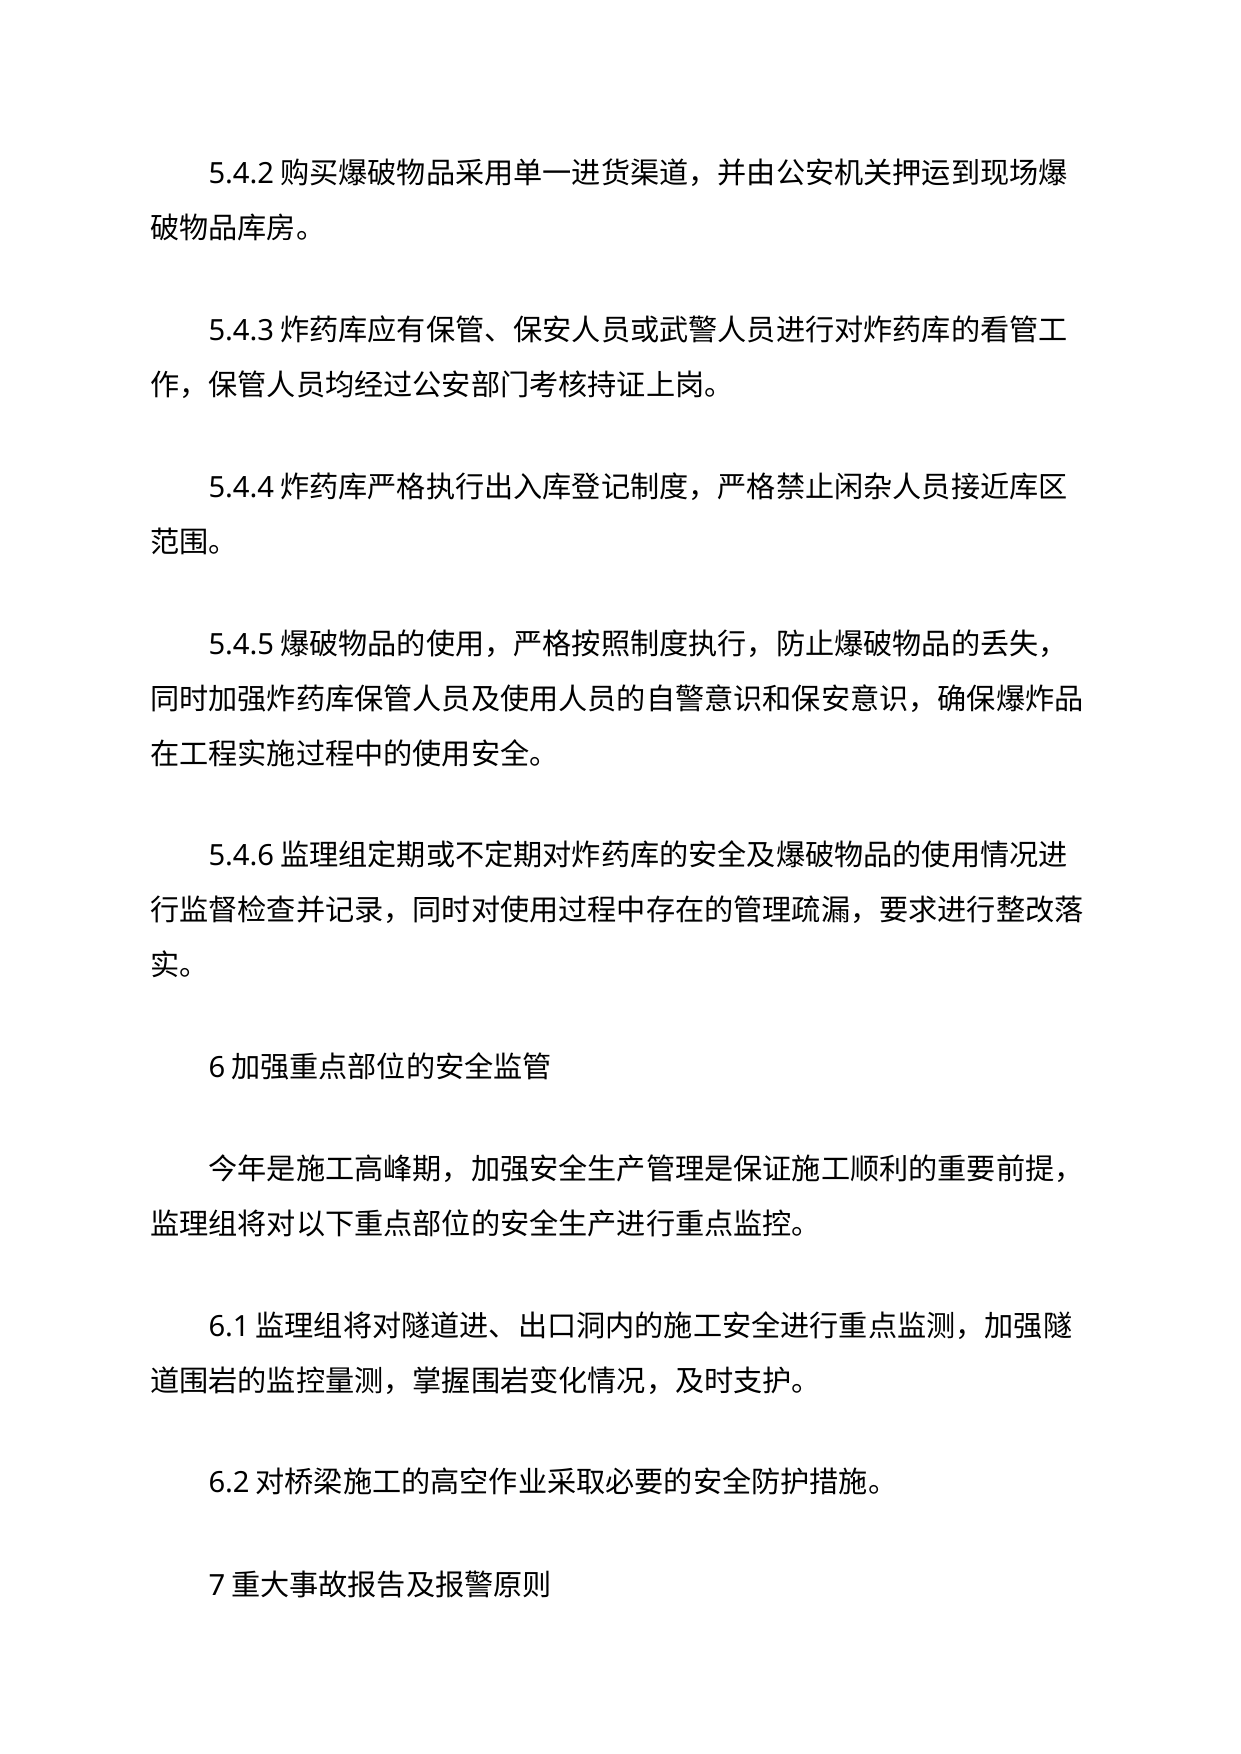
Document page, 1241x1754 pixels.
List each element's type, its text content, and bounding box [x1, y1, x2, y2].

text 5.4.6监理组定期或不定期对炸药库的安全及爆破物品的使用情况进行监督检查并记录，同时对使用过程中存在的管理疏漏，要求进行整改落实。 [150, 832, 1090, 984]
text 5.4.4炸药库严格执行出入库登记制度，严格禁止闲杂人员接近库区范围。 [150, 463, 1090, 561]
text 6加强重点部位的安全监管 [150, 1044, 1090, 1086]
text 7重大事故报告及报警原则 [150, 1561, 1090, 1603]
text 今年是施工高峰期，加强安全生产管理是保证施工顺利的重要前提，监理组将对以下重点部位的安全生产进行重点监控。 [150, 1146, 1090, 1243]
text 5.4.3炸药库应有保管、保安人员或武警人员进行对炸药库的看管工作，保管人员均经过公安部门考核持证上岗。 [150, 307, 1090, 404]
text 6.1监理组将对隧道进、出口洞内的施工安全进行重点监测，加强隧道围岩的监控量测，掌握围岩变化情况，及时支护。 [150, 1302, 1090, 1399]
text 5.4.2购买爆破物品采用单一进货渠道，并由公安机关押运到现场爆破物品库房。 [150, 150, 1090, 247]
text 6.2对桥梁施工的高空作业采取必要的安全防护措施。 [150, 1459, 1090, 1501]
text 5.4.5爆破物品的使用，严格按照制度执行，防止爆破物品的丢失，同时加强炸药库保管人员及使用人员的自警意识和保安意识，确保爆炸品在工程实施过程中的使用安全。 [150, 620, 1090, 772]
